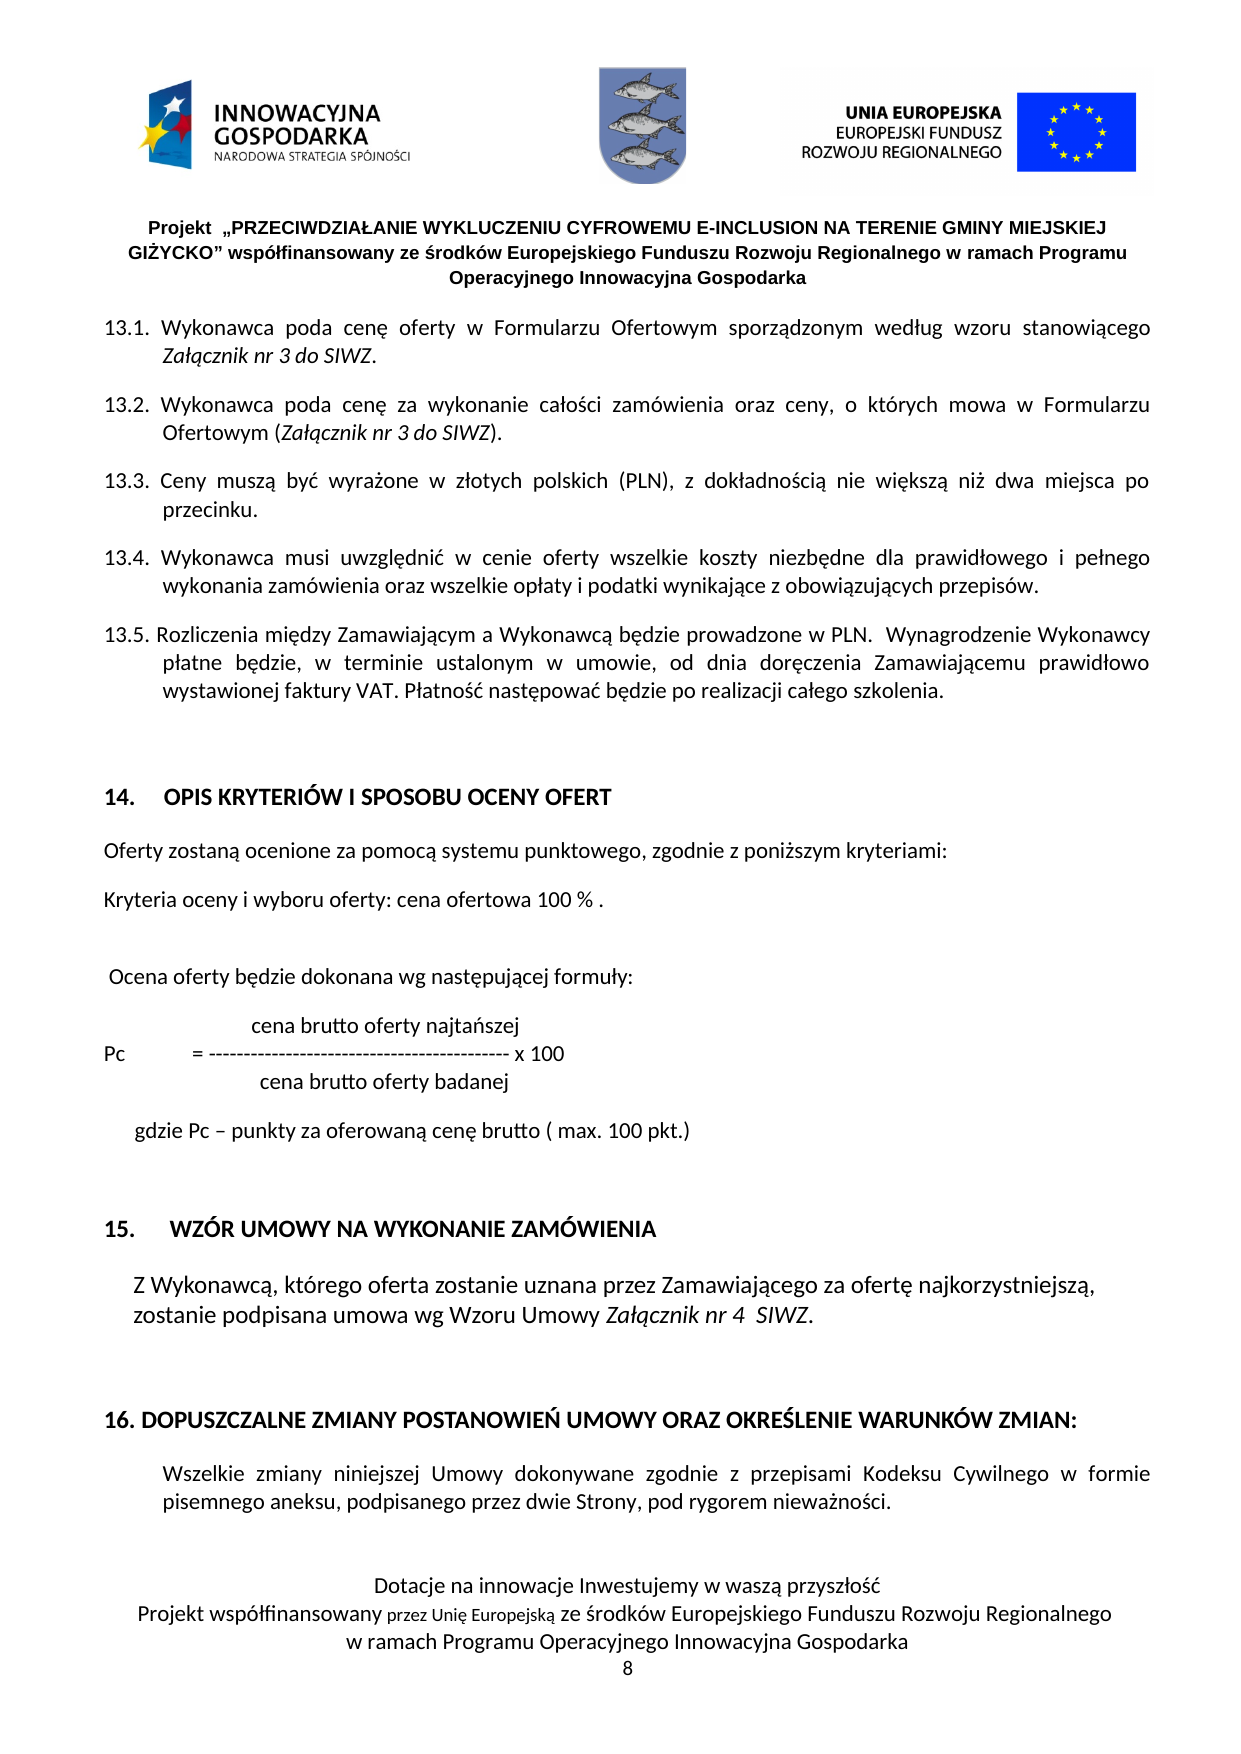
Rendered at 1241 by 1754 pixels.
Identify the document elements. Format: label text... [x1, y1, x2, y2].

text 13.5. Rozliczenia między Zamawiającym a Wykonawcą będzie prowadzone w PLN. Wynagrodzenie Wykonawcy płatne będzie, w terminie ustalonym w umowie, od dnia doręczenia Zamawiającemu prawidłowo wystawionej faktury VAT. Płatność następować będzie po realizacji całego szkolenia. [103, 620, 1152, 704]
subtitle 15. WZÓR UMOWY NA WYKONANIE ZAMÓWIENIA [103, 1213, 1152, 1244]
text gdzie Pc – punkty za oferowaną cenę brutto ( max. 100 pkt.) [103, 1116, 1152, 1144]
subtitle 16. DOPUSZCZALNE ZMIANY POSTANOWIEŃ UMOWY ORAZ OKREŚLENIE WARUNKÓW ZMIAN: [103, 1404, 1152, 1434]
text 13.3. Ceny muszą być wyrażone w złotych polskich (PLN), z dokładnością nie większą niż dwa miejsca po przecinku. [103, 467, 1152, 523]
text Kryteria oceny i wyboru oferty: cena ofertowa 100 % . [103, 885, 1152, 913]
picture [93, 36, 453, 213]
text Pc = ------------------------------------------- x 100 [103, 1039, 1152, 1067]
text Wszelkie zmiany niniejszej Umowy dokonywane zgodnie z przepisami Kodeksu Cywilnego w formie pisemnego aneksu, podpisanego przez dwie Strony, pod rygorem nieważności. [162, 1459, 1152, 1516]
picture [598, 67, 686, 183]
text Oferty zostaną ocenione za pomocą systemu punktowego, zgodnie z poniższym kryteriami: [103, 836, 1152, 864]
text 13.2. Wykonawca poda cenę za wykonanie całości zamówienia oraz ceny, o których mowa w Formularzu Ofertowym (Załącznik nr 3 do SIWZ). [103, 390, 1152, 446]
text cena brutto oferty najtańszej [103, 1011, 1152, 1039]
subtitle 14. OPIS KRYTERIÓW I SPOSOBU OCENY OFERT [103, 781, 1152, 811]
picture [778, 67, 1154, 196]
text 13.4. Wykonawca musi uwzględnić w cenie oferty wszelkie koszty niezbędne dla prawidłowego i pełnego wykonania zamówienia oraz wszelkie opłaty i podatki wynikające z obowiązujących przepisów. [103, 543, 1152, 599]
subtitle Z Wykonawcą, którego oferta zostanie uznana przez Zamawiającego za ofertę najkorzystniejszą, zostanie podpisana umowa wg Wzoru Umowy Załącznik nr 4 SIWZ. [133, 1269, 1152, 1330]
text cena brutto oferty badanej [103, 1067, 1152, 1095]
text Ocena oferty będzie dokonana wg następującej formuły: [103, 962, 1152, 990]
text 13.1. Wykonawca poda cenę oferty w Formularzu Ofertowym sporządzonym według wzoru stanowiącego Załącznik nr 3 do SIWZ. [103, 313, 1152, 369]
